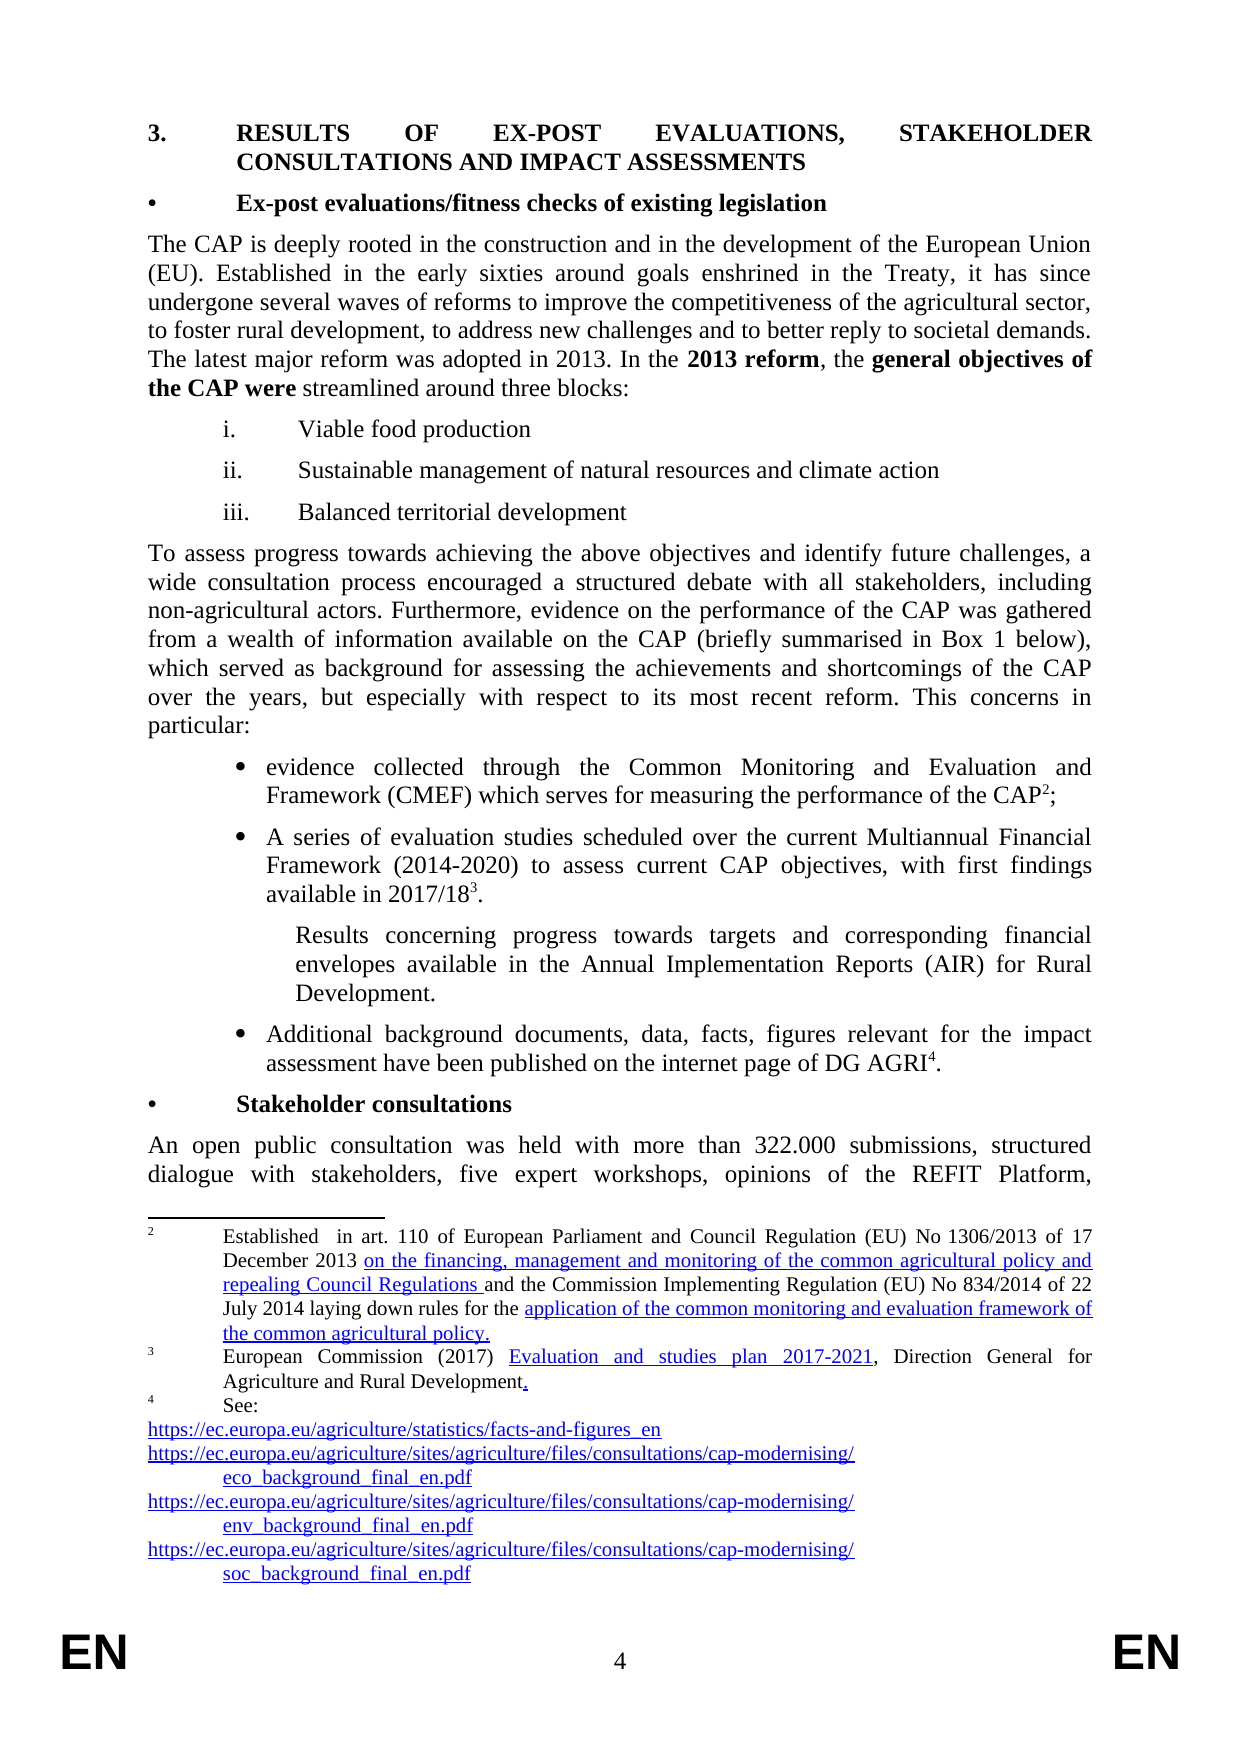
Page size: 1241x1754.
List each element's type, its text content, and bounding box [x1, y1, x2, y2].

text An open public consultation was held with more than 322.000 submissions, structured dialogue with stakeholders, five expert workshops, opinions of the REFIT Platform, contributions from the European Economic and Social Committee, the Committee of the Regions, and from National Parliaments. The process also took into account recommendations of the Agricultural Market Task Force (AMTF) and the Cork Conference on Rural Development (2016). [148, 1131, 1093, 1188]
text ii. Sustainable management of natural resources and climate action [148, 456, 1093, 484]
text The CAP is deeply rooted in the construction and in the development of the European Union (EU). Established in the early sixties around goals enshrined in the Treaty, it has since undergone several waves of reforms to improve the competitiveness of the agricultural sector, to foster rural development, to address new challenges and to better reply to societal demands. The latest major reform was adopted in 2013. In the 2013 reform, the general objectives of the CAP were streamlined around three blocks: [148, 229, 1093, 402]
text To assess progress towards achieving the above objectives and identify future challenges, a wide consultation process encouraged a structured debate with all stakeholders, including non-agricultural actors. Furthermore, evidence on the performance of the CAP was gathered from a wealth of information available on the CAP (briefly summarised in Box 1 below), which served as background for assessing the achievements and shortcomings of the CAP over the years, but especially with respect to its most recent reform. This concerns in particular: [148, 538, 1093, 739]
text iii. Balanced territorial development [148, 497, 1093, 526]
subtitle • Ex-post evaluations/fitness checks of existing legislation [148, 188, 1093, 217]
subtitle • Stakeholder consultations [148, 1089, 1093, 1118]
list Additional background documents, data, facts, figures relevant for the impact assessment have been published on the internet page of DG AGRI. [236, 1019, 1093, 1077]
text i. Viable food production [148, 414, 1093, 443]
list A series of evaluation studies scheduled over the current Multiannual Financial Framework (2014-2020) to assess current CAP objectives, with first findings available in 2017/18. [236, 822, 1093, 908]
list evidence collected through the Common Monitoring and Evaluation and Framework (CMEF) which serves for measuring the performance of the CAP; [236, 752, 1093, 809]
text Results concerning progress towards targets and corresponding financial envelopes available in the Annual Implementation Reports (AIR) for Rural Development. [295, 921, 1093, 1007]
subtitle 3. RESULTS OF EX-POST EVALUATIONS, STAKEHOLDER CONSULTATIONS AND IMPACT ASSESSMENTS [148, 118, 1093, 176]
